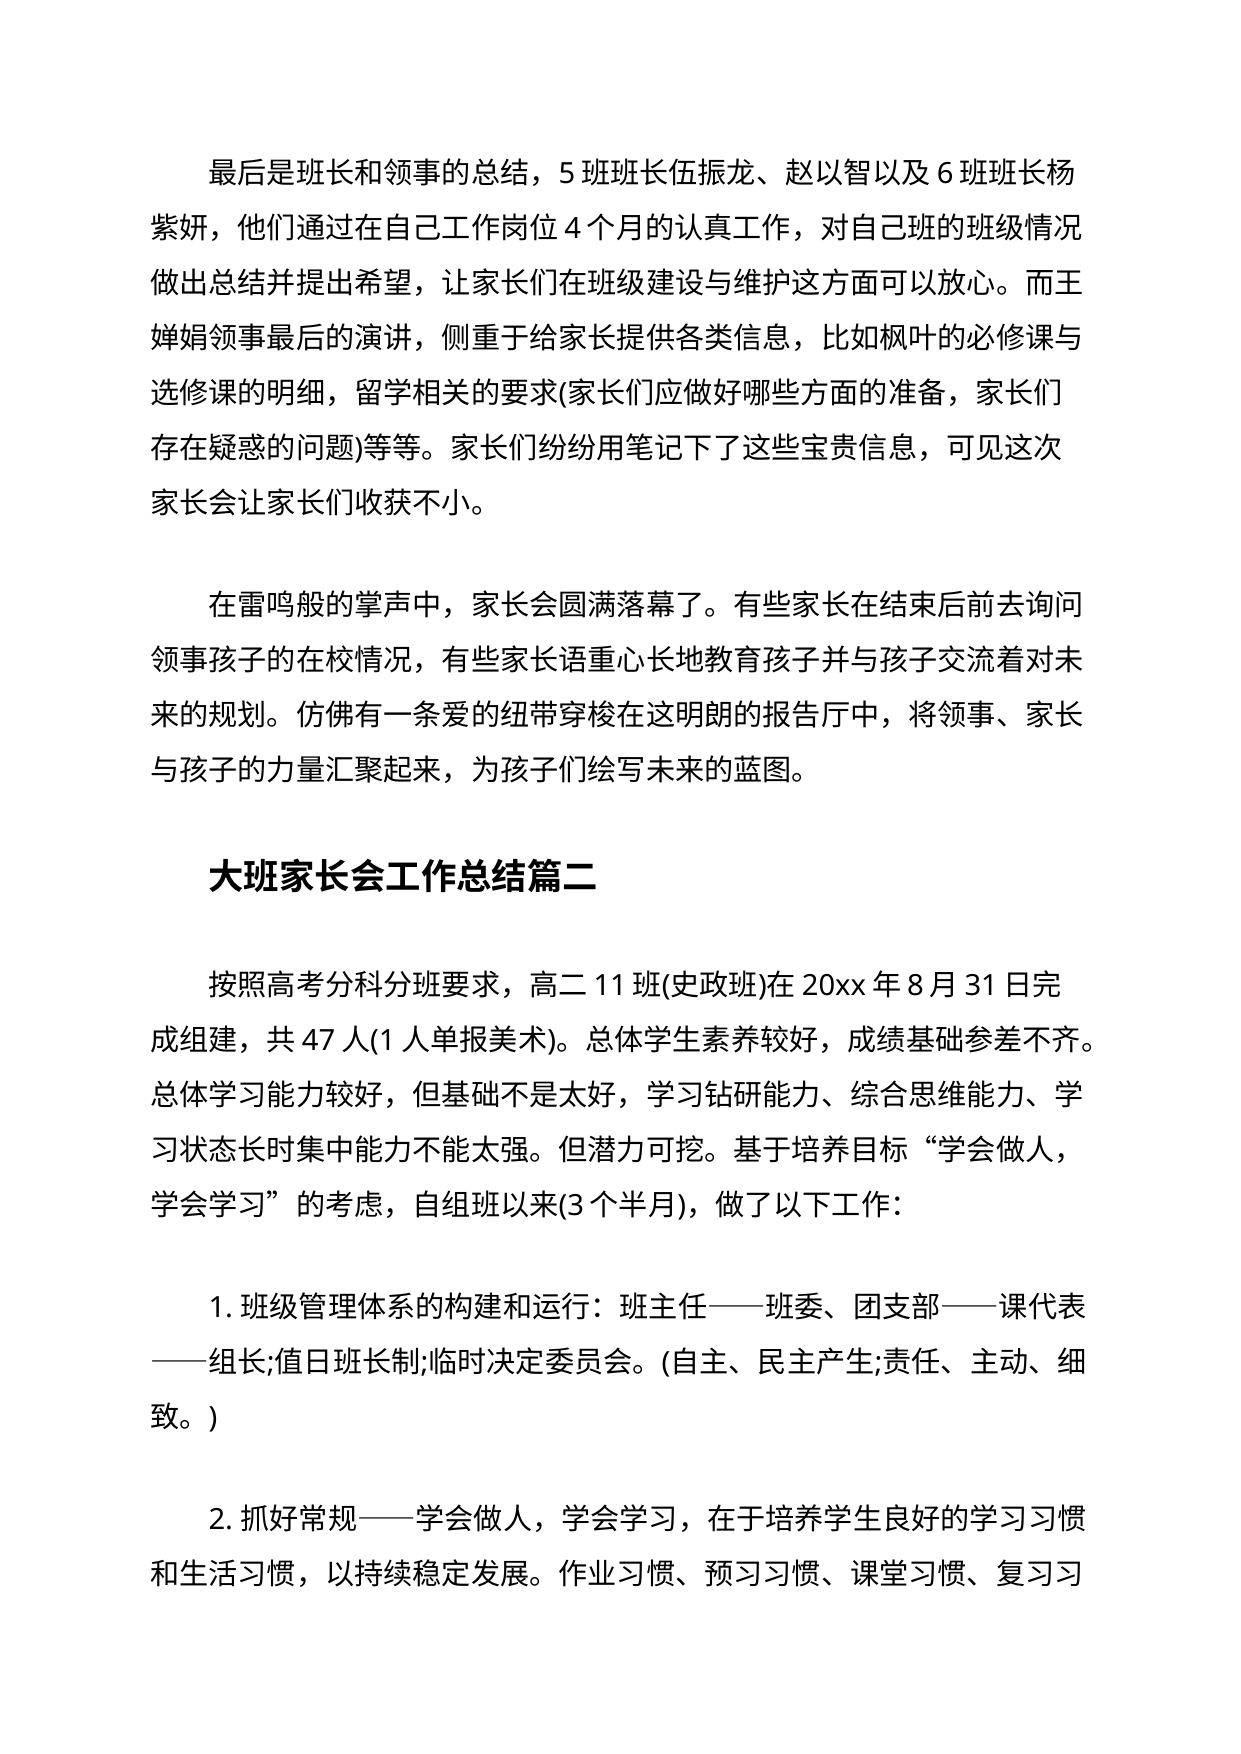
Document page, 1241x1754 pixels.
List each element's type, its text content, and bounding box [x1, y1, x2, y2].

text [150, 1495, 1090, 1592]
text 大班家长会工作总结篇二 [150, 848, 1090, 899]
text 最后是班长和领事的总结，5班班长伍振龙、赵以智以及6班班长杨紫妍，他们通过在自己工作岗位4个月的认真工作，对自己班的班级情况做出总结并提出希望，让家长们在班级建设与维护这方面可以放心。而王婵娟领事最后的演讲，侧重于给家长提供各类信息，比如枫叶的必修课与选修课的明细，留学相关的要求(家长们应做好哪些方面的准备，家长们存在疑惑的问题)等等。家长们纷纷用笔记下了这些宝贵信息，可见这次家长会让家长们收获不小。 [150, 150, 1090, 522]
text 1. 班级管理体系的构建和运行：班主任——班委、团支部——课代表——组长;值日班长制;临时决定委员会。(自主、民主产生;责任、主动、细致。) [150, 1283, 1090, 1436]
text 在雷鸣般的掌声中，家长会圆满落幕了。有些家长在结束后前去询问领事孩子的在校情况，有些家长语重心长地教育孩子并与孩子交流着对未来的规划。仿佛有一条爱的纽带穿梭在这明朗的报告厅中，将领事、家长与孩子的力量汇聚起来，为孩子们绘写未来的蓝图。 [150, 582, 1090, 788]
text 按照高考分科分班要求，高二11班(史政班)在20xx年8月31日完成组建，共47人(1人单报美术)。总体学生素养较好，成绩基础参差不齐。总体学习能力较好，但基础不是太好，学习钻研能力、综合思维能力、学习状态长时集中能力不能太强。但潜力可挖。基于培养目标“学会做人，学会学习”的考虑，自组班以来(3个半月)，做了以下工作： [150, 961, 1090, 1224]
